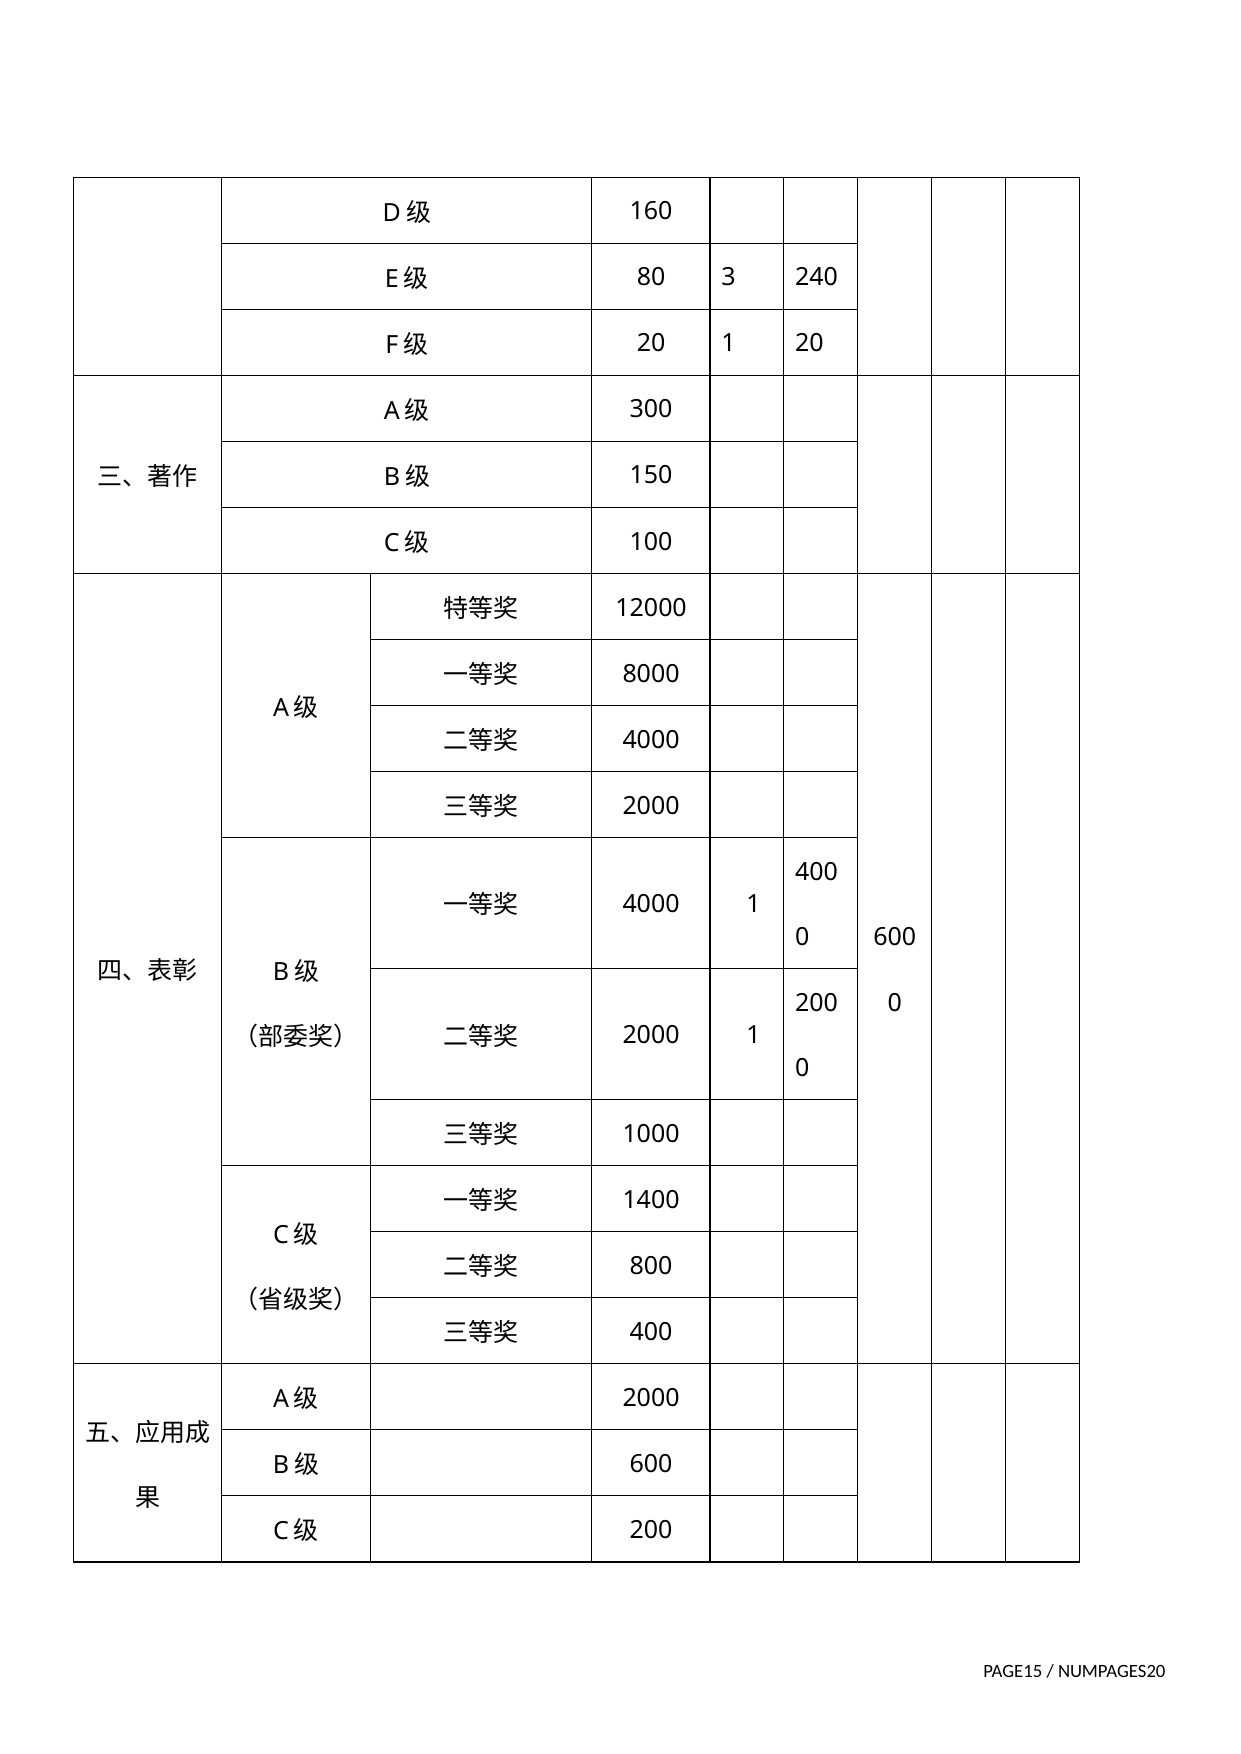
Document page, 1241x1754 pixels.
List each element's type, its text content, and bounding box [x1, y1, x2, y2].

table_cell 一等奖 [371, 838, 591, 968]
table_cell A级 [222, 1364, 370, 1429]
table_cell [711, 1232, 783, 1297]
table_cell [371, 1496, 591, 1561]
table_cell 8000 [592, 640, 709, 705]
table_cell 2000 [592, 1364, 709, 1429]
table_cell [711, 508, 783, 573]
table_cell [711, 376, 783, 441]
table_cell [711, 442, 783, 507]
table_cell 二等奖 [371, 1232, 591, 1297]
table_cell 600 [592, 1430, 709, 1495]
table_cell [784, 574, 857, 639]
table_cell [711, 1100, 783, 1165]
table_cell [371, 1364, 591, 1429]
table_cell A级 [222, 376, 591, 441]
table_cell 4000 [592, 706, 709, 771]
table_cell 6000 [858, 574, 931, 1363]
table_cell 300 [592, 376, 709, 441]
table_cell A级 [222, 574, 370, 837]
table_cell 200 [592, 1496, 709, 1561]
table_cell [784, 1298, 857, 1363]
table_cell [784, 1496, 857, 1561]
table_cell [1006, 574, 1079, 1363]
table_cell [784, 1166, 857, 1231]
table_cell 100 [592, 508, 709, 573]
table_cell 一等奖 [371, 1166, 591, 1231]
table_cell 1 [711, 838, 783, 968]
table_cell [711, 574, 783, 639]
table_cell [711, 1166, 783, 1231]
table_cell 12000 [592, 574, 709, 639]
table_cell 四、表彰 [74, 574, 221, 1363]
table_cell 三等奖 [371, 1298, 591, 1363]
table_cell [371, 1430, 591, 1495]
table_cell 150 [592, 442, 709, 507]
table_cell [932, 376, 1005, 573]
table_cell [711, 640, 783, 705]
table_cell 20 [784, 310, 857, 375]
table_cell 三、著作 [74, 376, 221, 573]
table_cell 400 [592, 1298, 709, 1363]
table_cell C级 [222, 1496, 370, 1561]
table_cell C级 （省级奖） [222, 1166, 370, 1363]
table_cell 4000 [784, 838, 857, 968]
table_cell [858, 376, 931, 573]
table_cell C级 [222, 508, 591, 573]
table_cell B级 （部委奖） [222, 838, 370, 1165]
table_cell [711, 1298, 783, 1363]
table_cell [932, 574, 1005, 1363]
table_cell [858, 1364, 931, 1561]
table_cell B级 [222, 442, 591, 507]
table_cell [711, 1364, 783, 1429]
table_cell [784, 178, 857, 243]
table_cell 20 [592, 310, 709, 375]
table_cell 2000 [784, 969, 857, 1099]
table_cell 五、应用成果 [74, 1364, 221, 1561]
table_cell 2000 [592, 772, 709, 837]
table_cell 3 [711, 244, 783, 309]
table_cell 二等奖 [371, 969, 591, 1099]
table_cell [711, 1496, 783, 1561]
table_cell 240 [784, 244, 857, 309]
table_cell F级 [222, 310, 591, 375]
table_cell [784, 1232, 857, 1297]
table_cell [784, 1364, 857, 1429]
table_cell [784, 376, 857, 441]
table_cell 1 [711, 310, 783, 375]
table_cell [932, 1364, 1005, 1561]
table_cell 三等奖 [371, 772, 591, 837]
table_cell [1006, 1364, 1079, 1561]
table_cell [711, 1430, 783, 1495]
table_cell 二等奖 [371, 706, 591, 771]
table_cell E级 [222, 244, 591, 309]
table_cell [784, 640, 857, 705]
table_cell 三等奖 [371, 1100, 591, 1165]
table_cell 800 [592, 1232, 709, 1297]
table_cell 4000 [592, 838, 709, 968]
table_cell [711, 178, 783, 243]
table_cell [711, 706, 783, 771]
table_cell [784, 706, 857, 771]
table_cell [784, 508, 857, 573]
table_cell 2000 [592, 969, 709, 1099]
table_cell [784, 772, 857, 837]
table_cell 160 [592, 178, 709, 243]
table_cell [784, 1430, 857, 1495]
table_cell [1006, 376, 1079, 573]
table_cell D级 [222, 178, 591, 243]
table_cell [784, 1100, 857, 1165]
table_cell 特等奖 [371, 574, 591, 639]
table_cell [711, 772, 783, 837]
table_cell 80 [592, 244, 709, 309]
table_cell 1400 [592, 1166, 709, 1231]
table_cell 一等奖 [371, 640, 591, 705]
table_cell [784, 442, 857, 507]
table_cell 1 [711, 969, 783, 1099]
table_cell B级 [222, 1430, 370, 1495]
table_cell 1000 [592, 1100, 709, 1165]
